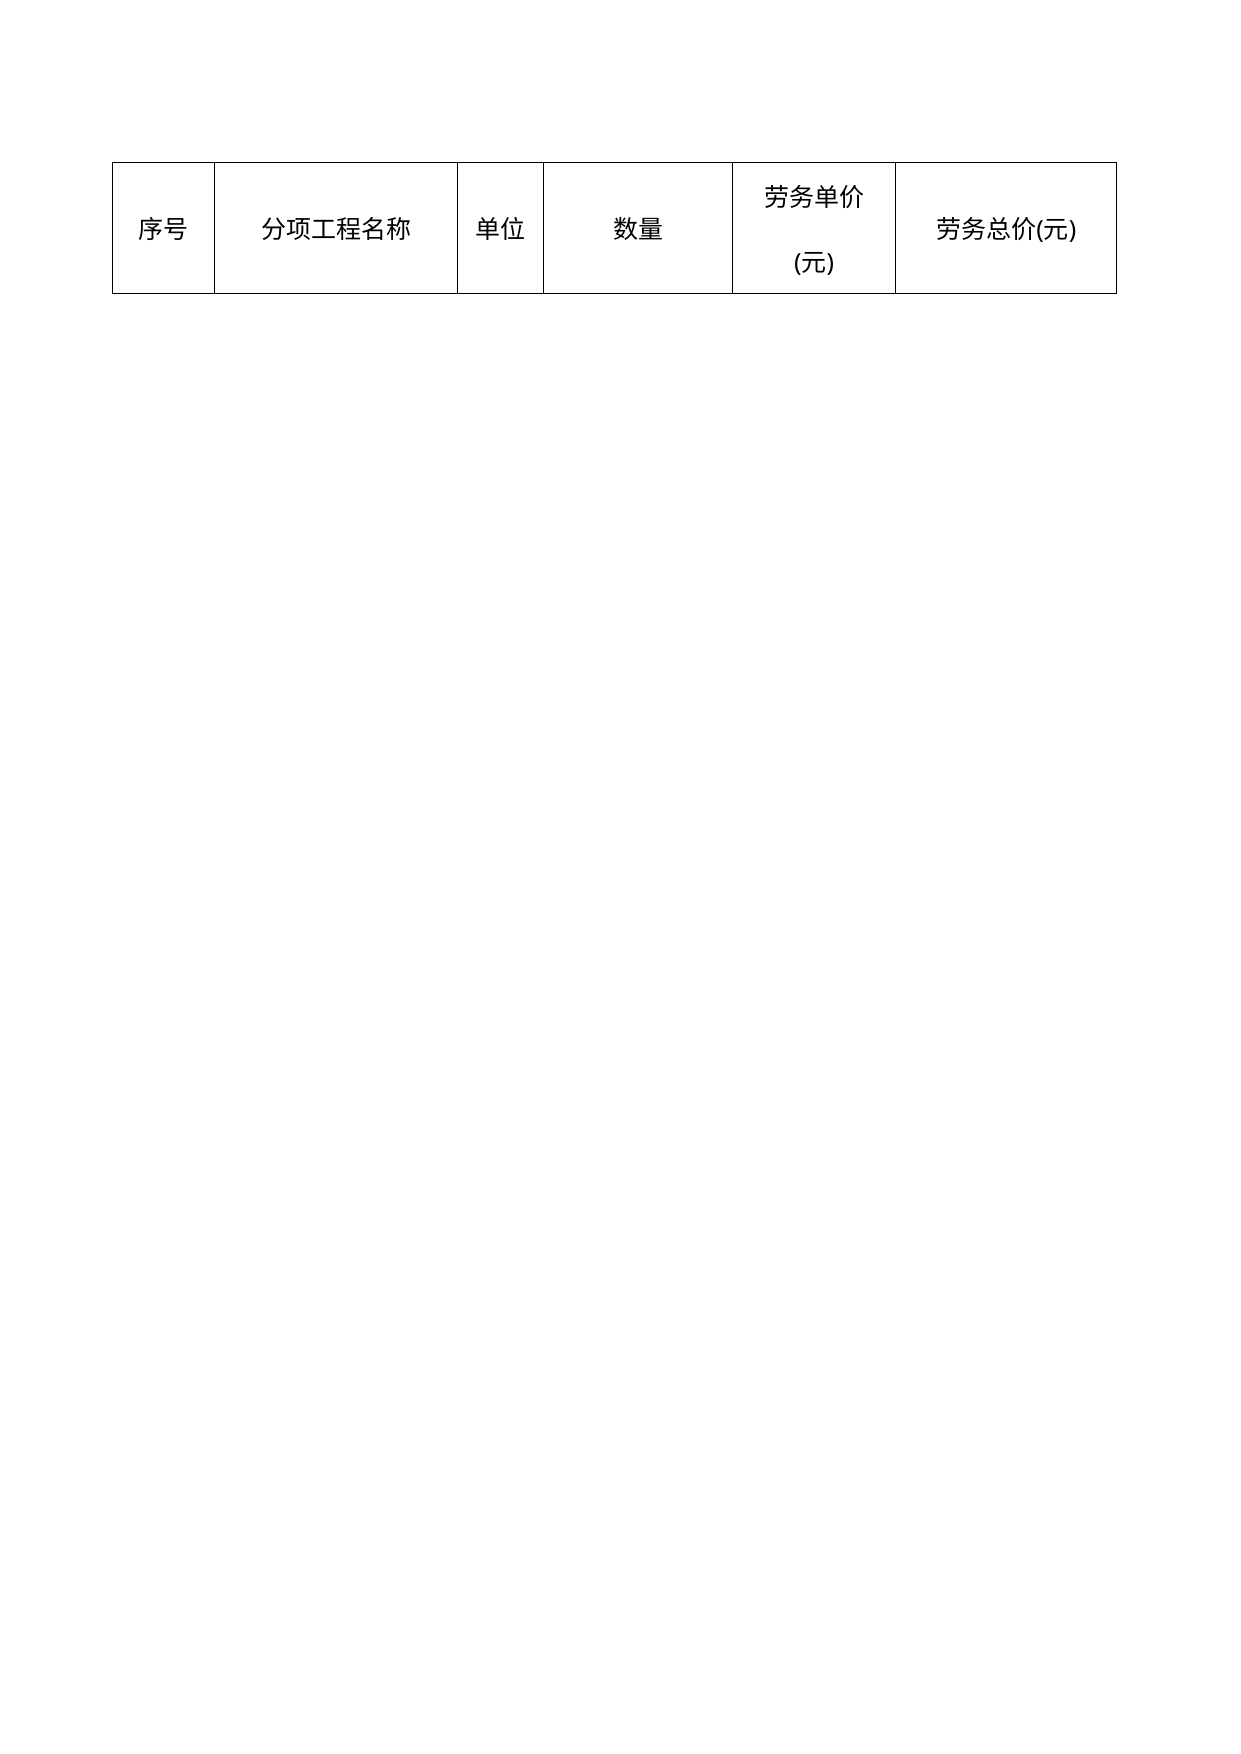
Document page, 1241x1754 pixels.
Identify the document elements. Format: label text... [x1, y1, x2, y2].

table_header 序号 [113, 163, 214, 293]
table_header 分项工程名称 [215, 163, 457, 293]
table_header 劳务总价(元) [896, 163, 1116, 293]
table_header 数量 [544, 163, 732, 293]
table_header 单位 [458, 163, 543, 293]
table_header 劳务单价(元) [733, 163, 895, 293]
